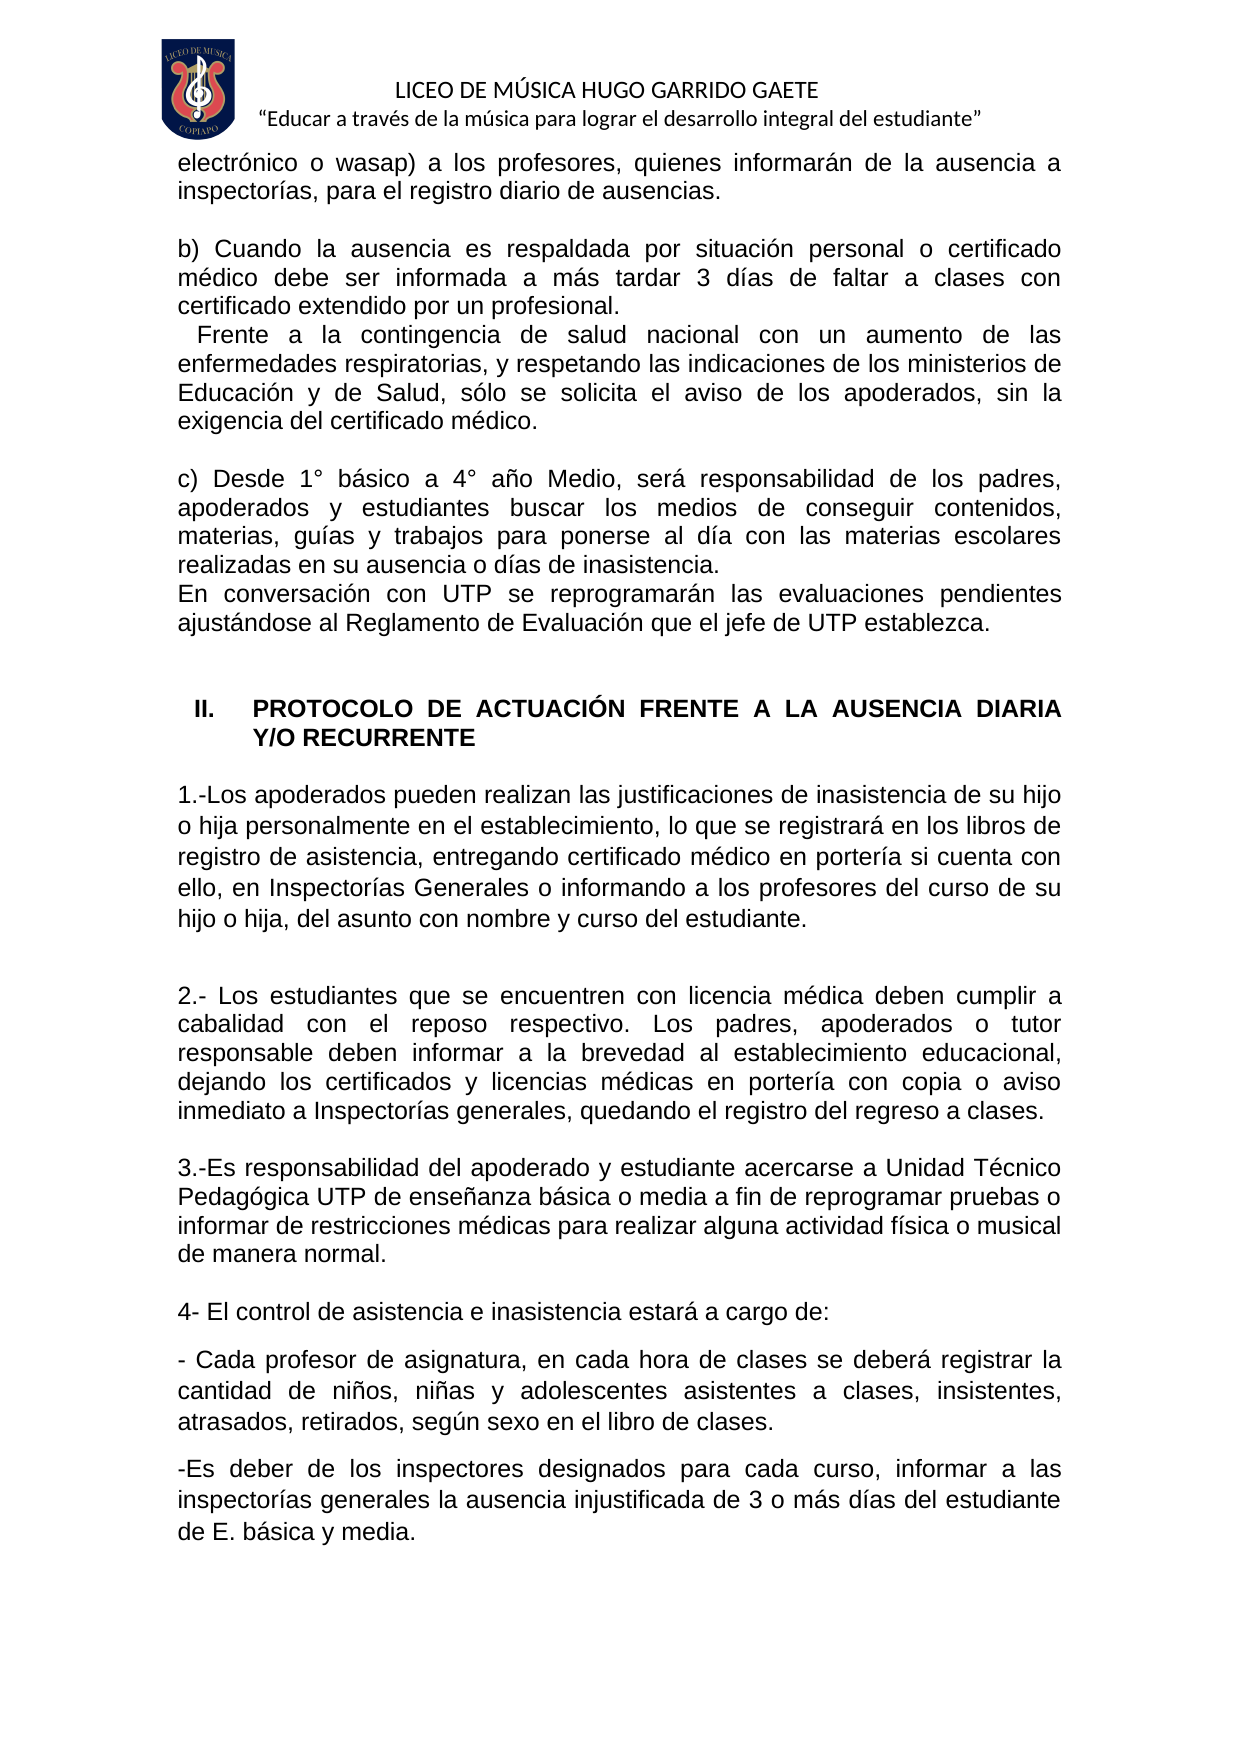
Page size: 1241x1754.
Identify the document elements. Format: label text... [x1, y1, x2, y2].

text c) Desde 1° básico a 4° año Medio, será responsabilidad de los padres, apoderados y estudiantes buscar los medios de conseguir contenidos, materias, guías y trabajos para ponerse al día con las materias escolares realizadas en su ausencia o días de inasistencia. [177, 464, 1063, 579]
text 3.-Es responsabilidad del apoderado y estudiante acercarse a Unidad Técnico Pedagógica UTP de enseñanza básica o media a fin de reprogramar pruebas o informar de restricciones médicas para realizar alguna actividad física o musical de manera normal. [177, 1153, 1063, 1268]
text 1.-Los apoderados pueden realizan las justificaciones de inasistencia de su hijo o hija personalmente en el establecimiento, lo que se registrará en los libros de registro de asistencia, entregando certificado médico en portería si cuenta con ello, en Inspectorías Generales o informando a los profesores del curso de su hijo o hija, del asunto con nombre y curso del estudiante. [177, 780, 1063, 933]
text En conversación con UTP se reprogramarán las evaluaciones pendientes ajustándose al Reglamento de Evaluación que el jefe de UTP establezca. [177, 579, 1063, 636]
text Frente a la contingencia de salud nacional con un aumento de las enfermedades respiratorias, y respetando las indicaciones de los ministerios de Educación y de Salud, sólo se solicita el aviso de los apoderados, sin la exigencia del certificado médico. [177, 320, 1063, 435]
text -Es deber de los inspectores designados para cada curso, informar a las inspectorías generales la ausencia injustificada de 3 o más días del estudiante de E. básica y media. [177, 1454, 1063, 1545]
text 4- El control de asistencia e inasistencia estará a cargo de: [177, 1297, 1063, 1326]
text - Cada profesor de asignatura, en cada hora de clases se deberá registrar la cantidad de niños, niñas y adolescentes asistentes a clases, insistentes, atrasados, retirados, según sexo en el libro de clases. [177, 1345, 1063, 1436]
list PROTOCOLO DE ACTUACIÓN FRENTE A LA AUSENCIA DIARIA Y/O RECURRENTE [215, 694, 1063, 751]
picture [153, 31, 241, 144]
text 2.- Los estudiantes que se encuentren con licencia médica deben cumplir a cabalidad con el reposo respectivo. Los padres, apoderados o tutor responsable deben informar a la brevedad al establecimiento educacional, dejando los certificados y licencias médicas en portería con copia o aviso inmediato a Inspectorías generales, quedando el registro del regreso a clases. [177, 981, 1063, 1124]
text b) Cuando la ausencia es respaldada por situación personal o certificado médico debe ser informada a más tardar 3 días de faltar a clases con certificado extendido por un profesional. [177, 234, 1063, 320]
